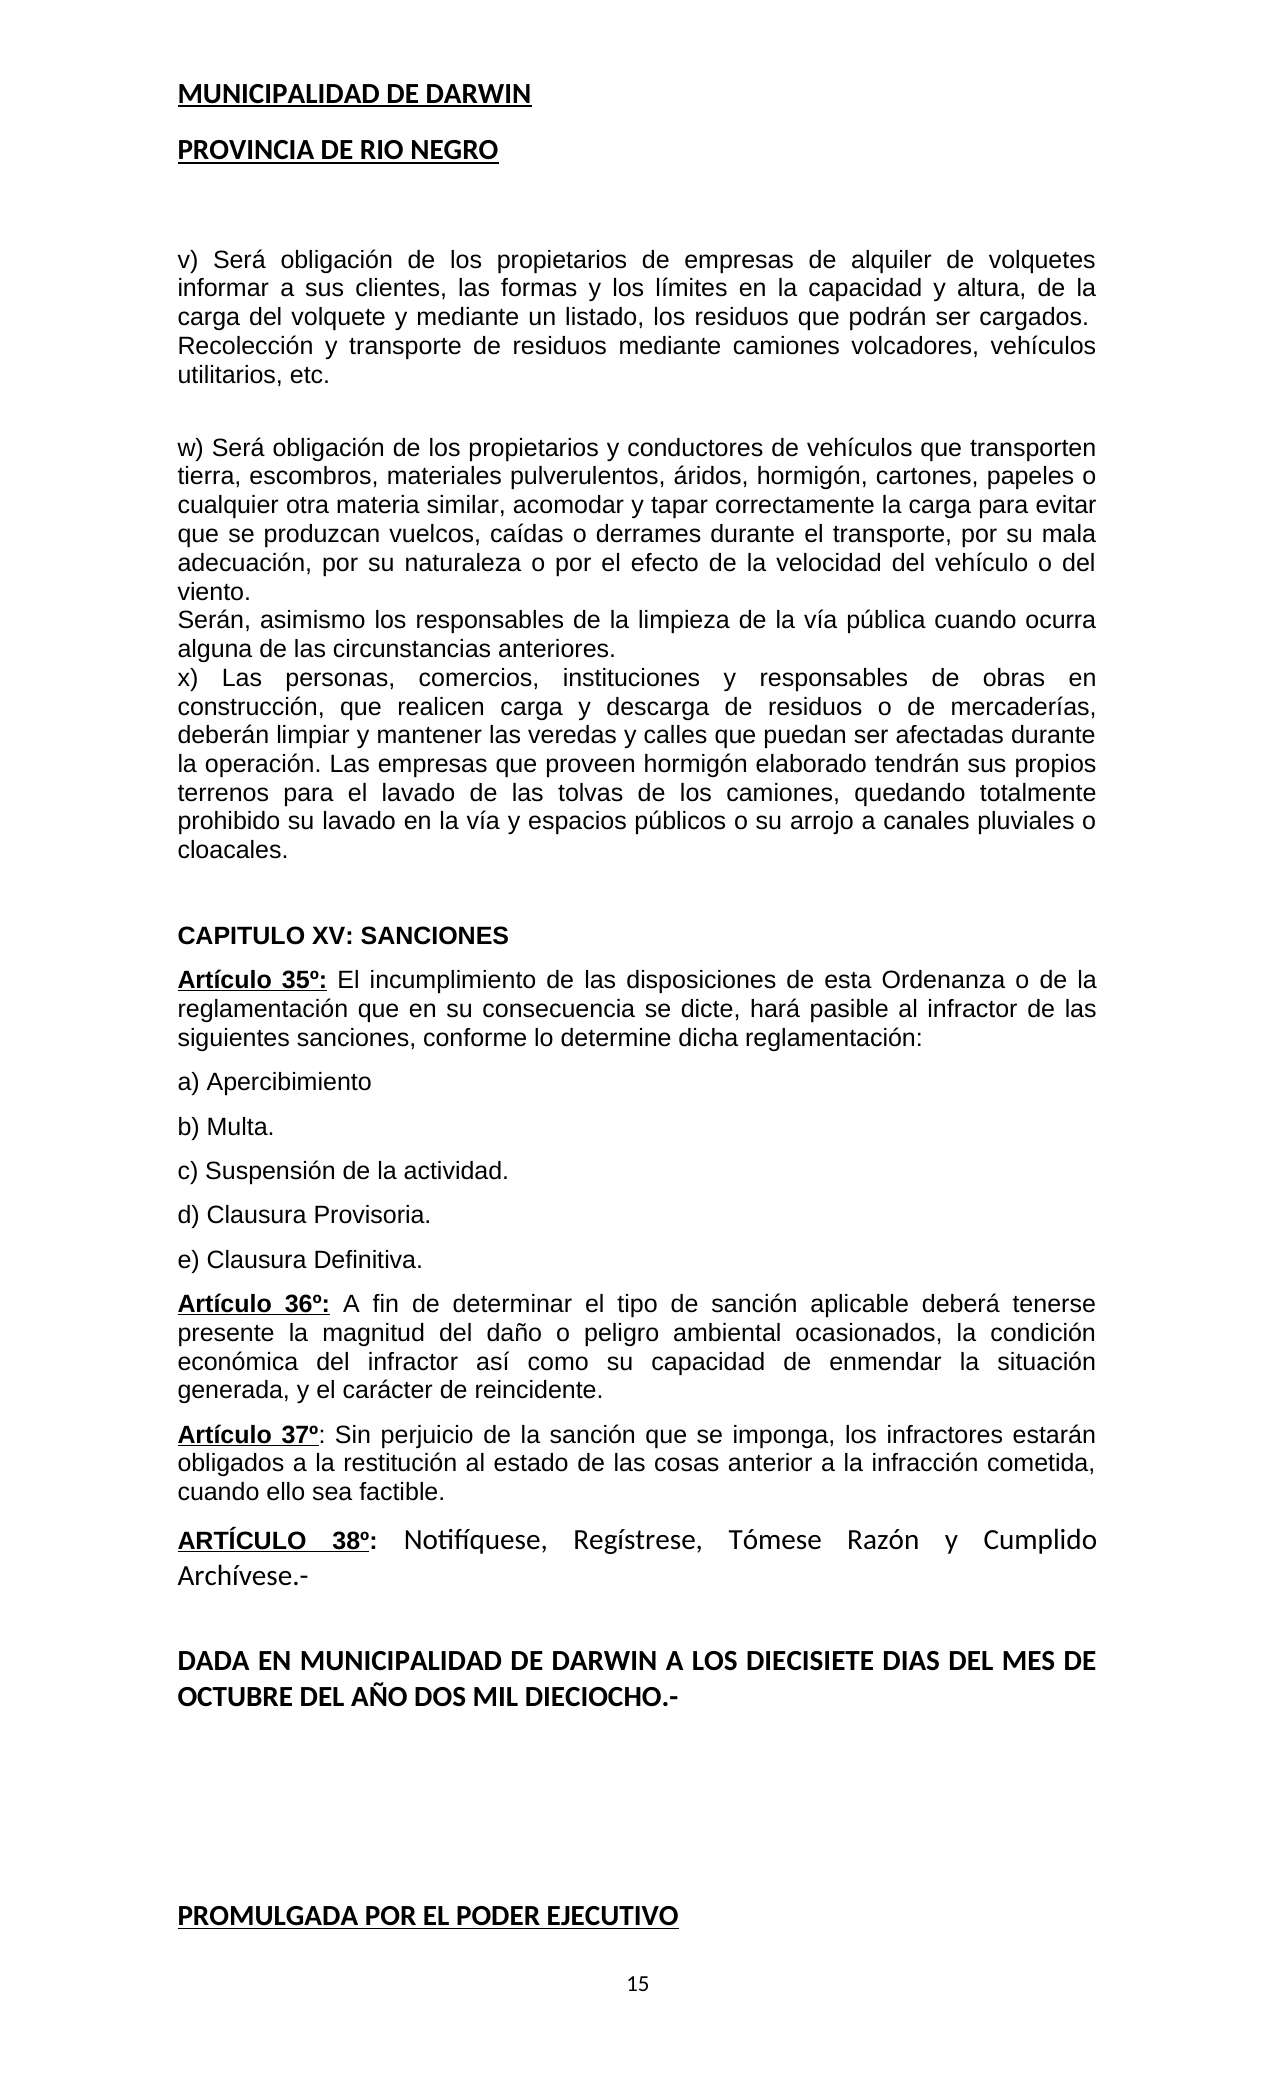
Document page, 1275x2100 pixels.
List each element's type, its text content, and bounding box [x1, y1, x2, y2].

text DADA EN MUNICIPALIDAD DE DARWIN A LOS DIECISIETE DIAS DEL MES DE OCTUBRE DEL AÑO DOS MIL DIECIOCHO.- [177, 1642, 1098, 1713]
text w) Será obligación de los propietarios y conductores de vehículos que transporten tierra, escombros, materiales pulverulentos, áridos, hormigón, cartones, papeles o cualquier otra materia similar, acomodar y tapar correctamente la carga para evitar que se produzcan vuelcos, caídas o derrames durante el transporte, por su mala adecuación, por su naturaleza o por el efecto de la velocidad del vehículo o del viento. Serán, asimismo los responsables de la limpieza de la vía pública cuando ocurra alguna de las circunstancias anteriores. [177, 404, 1098, 663]
text Artículo 36º: A fin de determinar el tipo de sanción aplicable deberá tenerse presente la magnitud del daño o peligro ambiental ocasionados, la condición económica del infractor así como su capacidad de enmendar la situación generada, y el carácter de reincidente. [177, 1289, 1098, 1404]
text CAPITULO XV: SANCIONES [177, 921, 1098, 949]
text Artículo 35º: El incumplimiento de las disposiciones de esta Ordenanza o de la reglamentación que en su consecuencia se dicte, hará pasible al infractor de las siguientes sanciones, conforme lo determine dicha reglamentación: [177, 965, 1098, 1051]
text Artículo 37º: Sin perjuicio de la sanción que se imponga, los infractores estarán obligados a la restitución al estado de las cosas anterior a la infracción cometida, cuando ello sea factible. [177, 1419, 1098, 1506]
text c) Suspensión de la actividad. [177, 1156, 1098, 1184]
text e) Clausura Definitiva. [177, 1244, 1098, 1273]
text b) Multa. [177, 1111, 1098, 1140]
text PROMULGADA POR EL PODER EJECUTIVO [177, 1897, 1098, 1933]
text a) Apercibimiento [177, 1067, 1098, 1096]
text v) Será obligación de los propietarios de empresas de alquiler de volquetes informar a sus clientes, las formas y los límites en la capacidad y altura, de la carga del volquete y mediante un listado, los residuos que podrán ser cargados. Recolección y transporte de residuos mediante camiones volcadores, vehículos utilitarios, etc. [177, 216, 1098, 388]
text ARTÍCULO 38º: Notifíquese, Regístrese, Tómese Razón y Cumplido Archívese.- [177, 1521, 1098, 1593]
text x) Las personas, comercios, instituciones y responsables de obras en construcción, que realicen carga y descarga de residuos o de mercaderías, deberán limpiar y mantener las veredas y calles que puedan ser afectadas durante la operación. Las empresas que proveen hormigón elaborado tendrán sus propios terrenos para el lavado de las tolvas de los camiones, quedando totalmente prohibido su lavado en la vía y espacios públicos o su arrojo a canales pluviales o cloacales. [177, 663, 1098, 921]
text d) Clausura Provisoria. [177, 1200, 1098, 1229]
